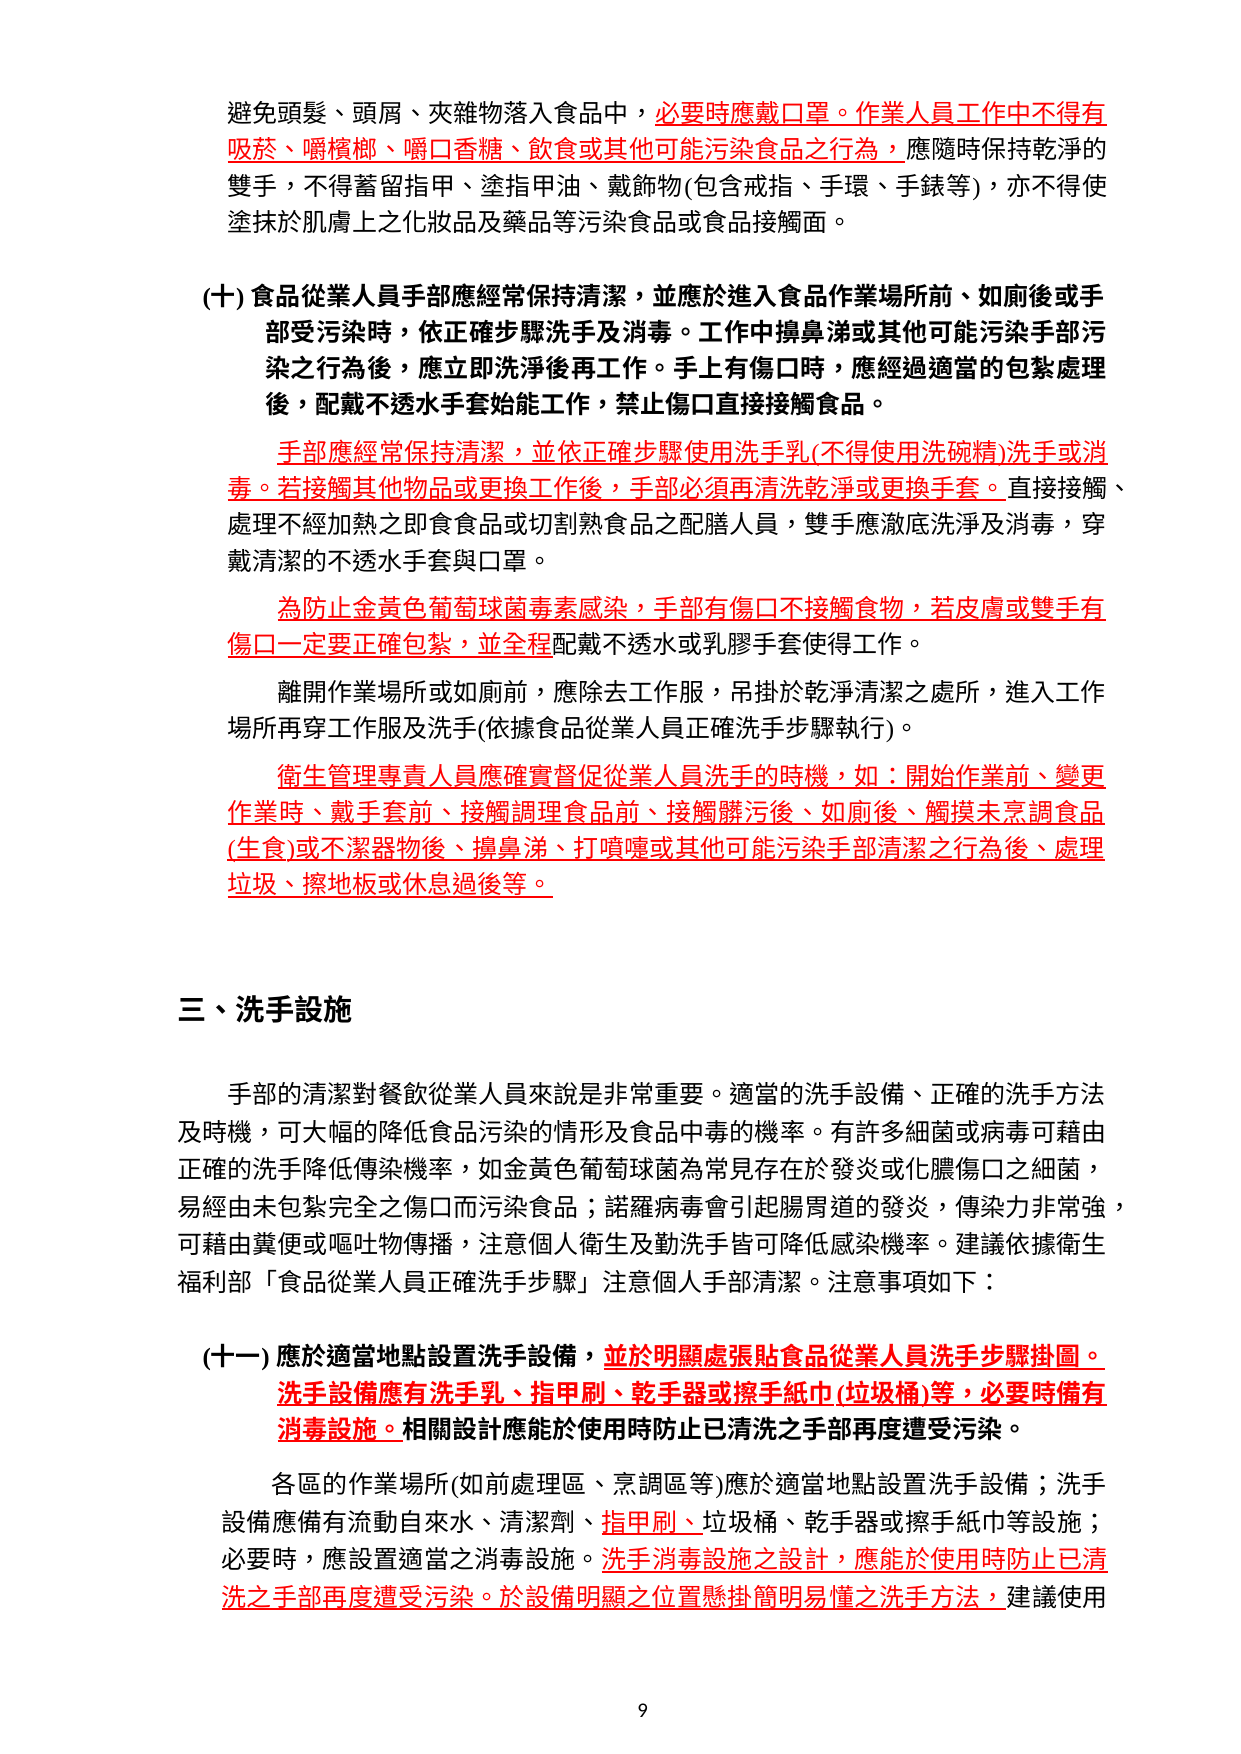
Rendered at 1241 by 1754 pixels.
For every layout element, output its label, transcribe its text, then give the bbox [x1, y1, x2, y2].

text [227, 93, 1107, 238]
text 衛生管理專責人員應確實督促從業人員洗手的時機，如：開始作業前、變更作業時、戴手套前、接觸調理食品前、接觸髒污後、如廁後、觸摸未烹調食品(生食)或不潔器物後、擤鼻涕、打噴嚏或其他可能污染手部清潔之行為後、處理垃圾、擦地板或休息過後等。 [227, 756, 1107, 901]
text (十) 食品從業人員手部應經常保持清潔，並應於進入食品作業場所前、如廁後或手部受污染時，依正確步驟洗手及消毒。工作中擤鼻涕或其他可能污染手部污染之行為後，應立即洗淨後再工作。手上有傷口時，應經過適當的包紮處理後，配戴不透水手套始能工作，禁止傷口直接接觸食品。 [202, 276, 1107, 421]
text (十一) 應於適當地點設置洗手設備，並於明顯處張貼食品從業人員洗手步驟掛圖。洗手設備應有洗手乳、指甲刷、乾手器或擦手紙巾(垃圾桶)等，必要時備有消毒設施。相關設計應能於使用時防止已清洗之手部再度遭受污染。 [202, 1337, 1107, 1446]
text 手部的清潔對餐飲從業人員來說是非常重要。適當的洗手設備、正確的洗手方法及時機，可大幅的降低食品污染的情形及食品中毒的機率。有許多細菌或病毒可藉由正確的洗手降低傳染機率，如金黃色葡萄球菌為常見存在於發炎或化膿傷口之細菌，易經由未包紮完全之傷口而污染食品；諾羅病毒會引起腸胃道的發炎，傳染力非常強，可藉由糞便或嘔吐物傳播，注意個人衛生及勤洗手皆可降低感染機率。建議依據衛生福利部「食品從業人員正確洗手步驟」注意個人手部清潔。注意事項如下： [177, 1074, 1107, 1299]
text 離開作業場所或如廁前，應除去工作服，吊掛於乾淨清潔之處所，進入工作場所再穿工作服及洗手(依據食品從業人員正確洗手步驟執行)。 [227, 672, 1107, 745]
subtitle 三、洗手設施 [177, 970, 1107, 1045]
text 為防止金黃色葡萄球菌毒素感染，手部有傷口不接觸食物，若皮膚或雙手有傷口一定要正確包紮，並全程配戴不透水或乳膠手套使得工作。 [227, 588, 1107, 661]
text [221, 1464, 1107, 1614]
text 手部應經常保持清潔，並依正確步驟使用洗手乳(不得使用洗碗精)洗手或消毒。若接觸其他物品或更換工作後，手部必須再清洗乾淨或更換手套。直接接觸、處理不經加熱之即食食品或切割熟食品之配膳人員，雙手應澈底洗淨及消毒，穿戴清潔的不透水手套與口罩。 [227, 432, 1107, 577]
